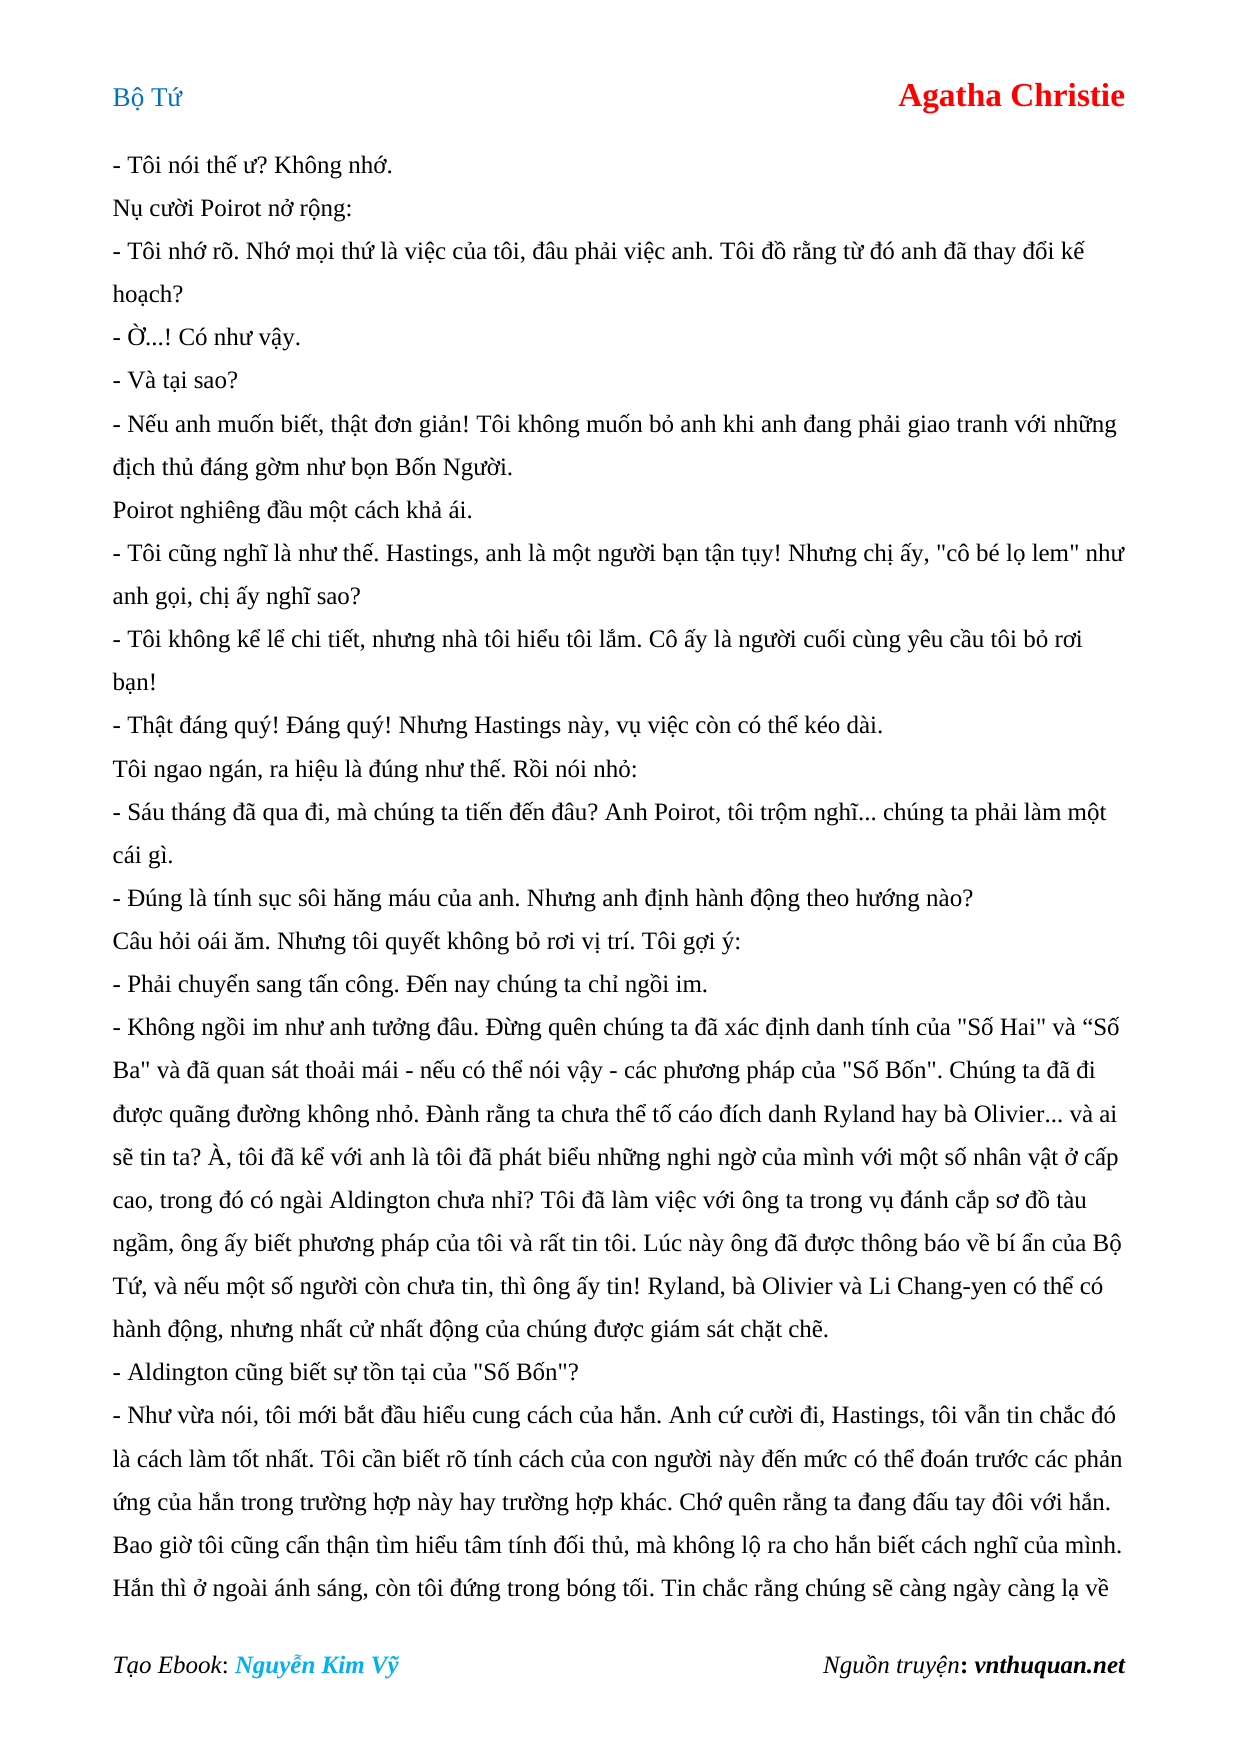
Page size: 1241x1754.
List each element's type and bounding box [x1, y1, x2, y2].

text [112, 150, 1128, 1602]
